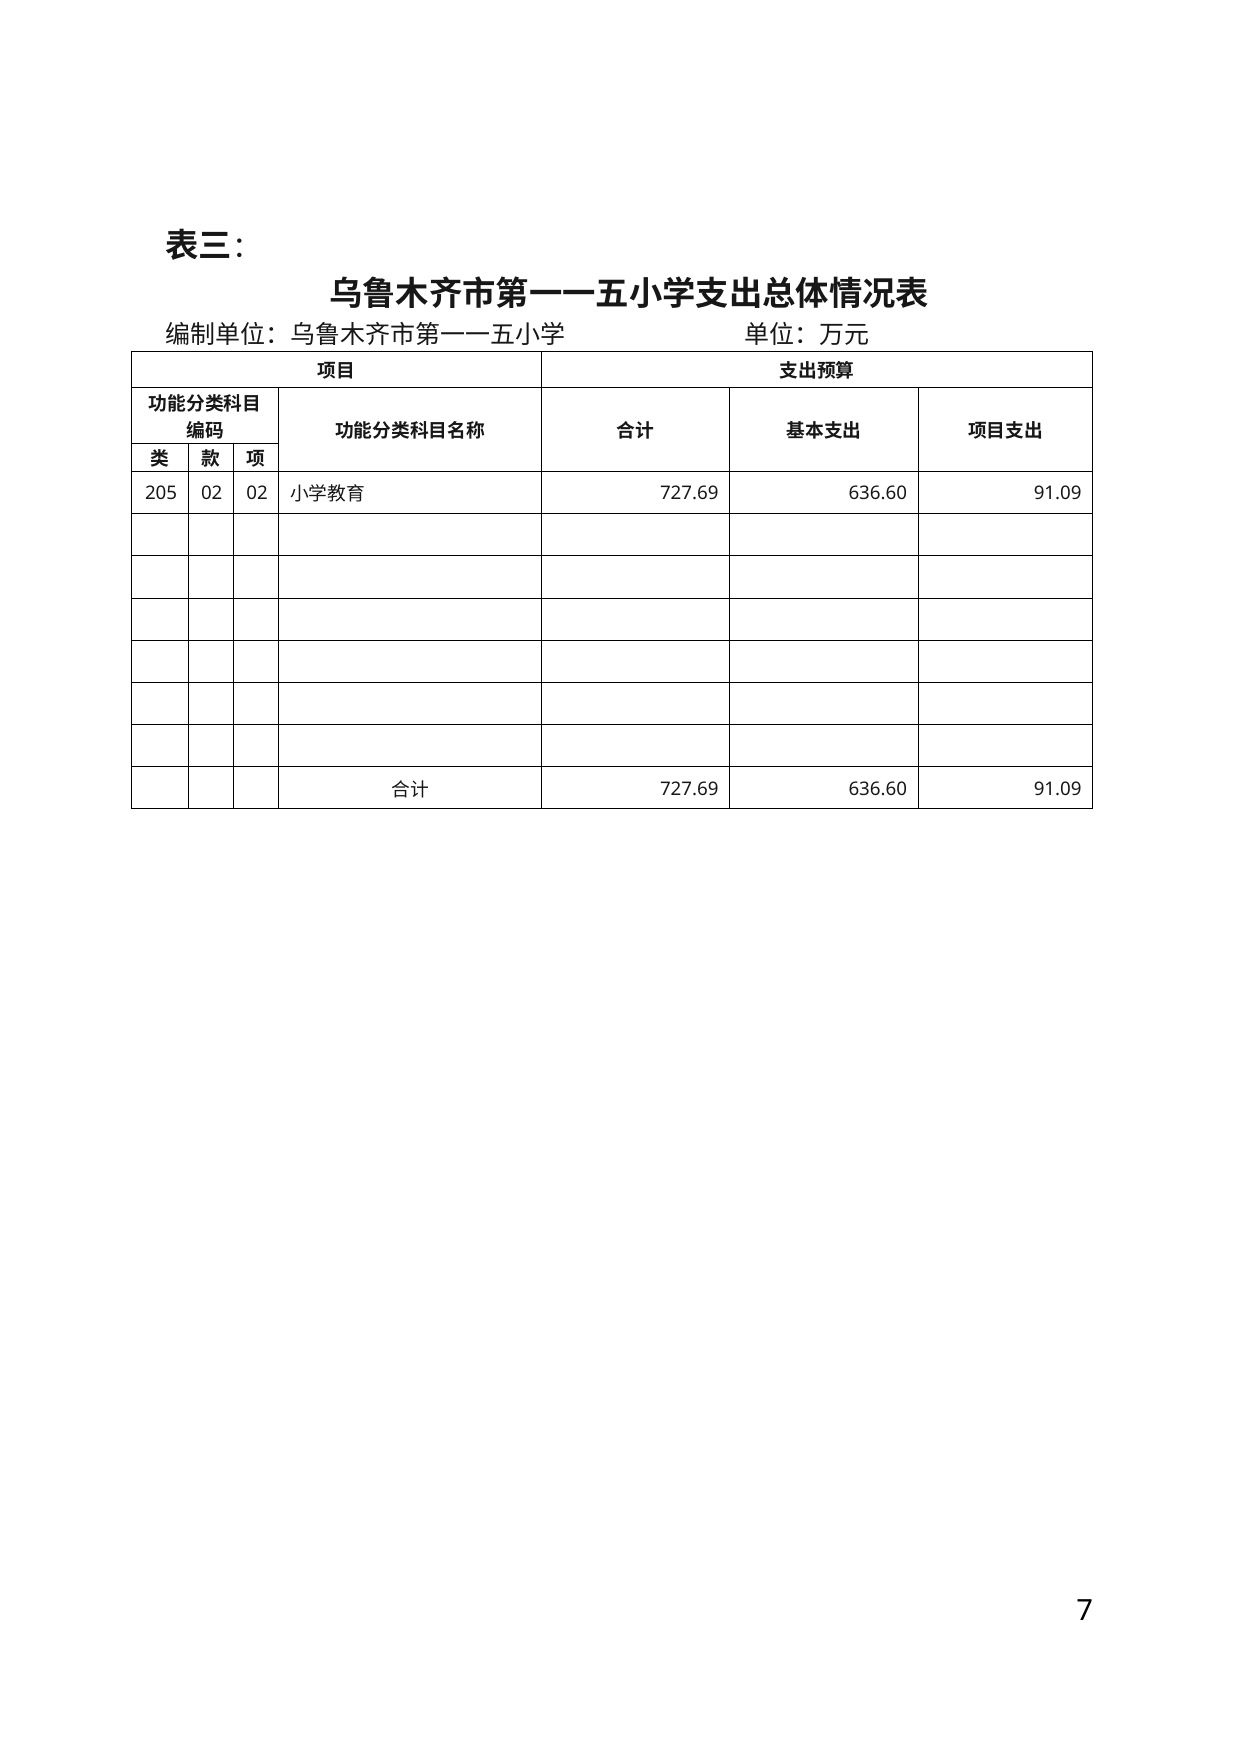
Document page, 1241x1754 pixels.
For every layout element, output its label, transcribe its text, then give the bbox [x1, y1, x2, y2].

table_cell [730, 599, 918, 639]
table_cell [189, 599, 233, 639]
table_cell [542, 514, 729, 555]
table_cell [189, 556, 233, 597]
table_cell [730, 514, 918, 555]
table_cell [919, 599, 1092, 639]
table_cell 205 [132, 472, 188, 513]
table_cell [279, 683, 541, 724]
table_cell [919, 683, 1092, 724]
table_cell [542, 725, 729, 766]
table_cell [730, 641, 918, 682]
table_cell 636.60 [730, 472, 918, 513]
table_header 项目 [132, 352, 541, 387]
table_cell [189, 683, 233, 724]
table_cell [279, 641, 541, 682]
table_cell [730, 683, 918, 724]
table_cell 项目支出 [919, 388, 1092, 471]
table_cell 636.60 [730, 767, 918, 808]
table_cell [189, 641, 233, 682]
table_cell 小学教育 [279, 472, 541, 513]
table_cell 基本支出 [730, 388, 918, 471]
table_cell [542, 556, 729, 597]
table_cell [234, 683, 278, 724]
table_cell [730, 725, 918, 766]
table_cell [132, 599, 188, 639]
table_cell 727.69 [542, 472, 729, 513]
text 编制单位：乌鲁木齐市第一一五小学 单位：万元 [165, 315, 1092, 351]
table_cell 类 [132, 444, 188, 471]
table_cell [730, 556, 918, 597]
table_cell [234, 767, 278, 808]
table_cell [132, 725, 188, 766]
table_cell 91.09 [919, 767, 1092, 808]
table_cell [132, 641, 188, 682]
table_cell [234, 725, 278, 766]
table_cell 合计 [542, 388, 729, 471]
table_cell 91.09 [919, 472, 1092, 513]
table_cell [919, 556, 1092, 597]
table_cell 项 [234, 444, 278, 471]
text 表三： [165, 218, 1092, 267]
table_cell [132, 767, 188, 808]
table_cell [234, 514, 278, 555]
table_cell [919, 725, 1092, 766]
table_cell [132, 556, 188, 597]
table_cell [279, 556, 541, 597]
table_cell [234, 641, 278, 682]
table_cell [919, 514, 1092, 555]
table_cell [542, 641, 729, 682]
table_cell 02 [189, 472, 233, 513]
table_cell [279, 725, 541, 766]
table_cell [132, 683, 188, 724]
table_cell [279, 514, 541, 555]
table_cell 合计 [279, 767, 541, 808]
table_cell [542, 599, 729, 639]
table_cell 功能分类科目编码 [132, 388, 278, 443]
table_cell [189, 767, 233, 808]
table_cell [919, 641, 1092, 682]
text 乌鲁木齐市第一一五小学支出总体情况表 [165, 267, 1092, 315]
table_cell [279, 599, 541, 639]
table_cell [234, 599, 278, 639]
table_cell 功能分类科目名称 [279, 388, 541, 471]
table_header 支出预算 [542, 352, 1092, 387]
table_cell [234, 556, 278, 597]
table_cell [542, 683, 729, 724]
table_cell 727.69 [542, 767, 729, 808]
table_cell 款 [189, 444, 233, 471]
table_cell [132, 514, 188, 555]
table_cell [189, 514, 233, 555]
table_cell [189, 725, 233, 766]
table_cell 02 [234, 472, 278, 513]
